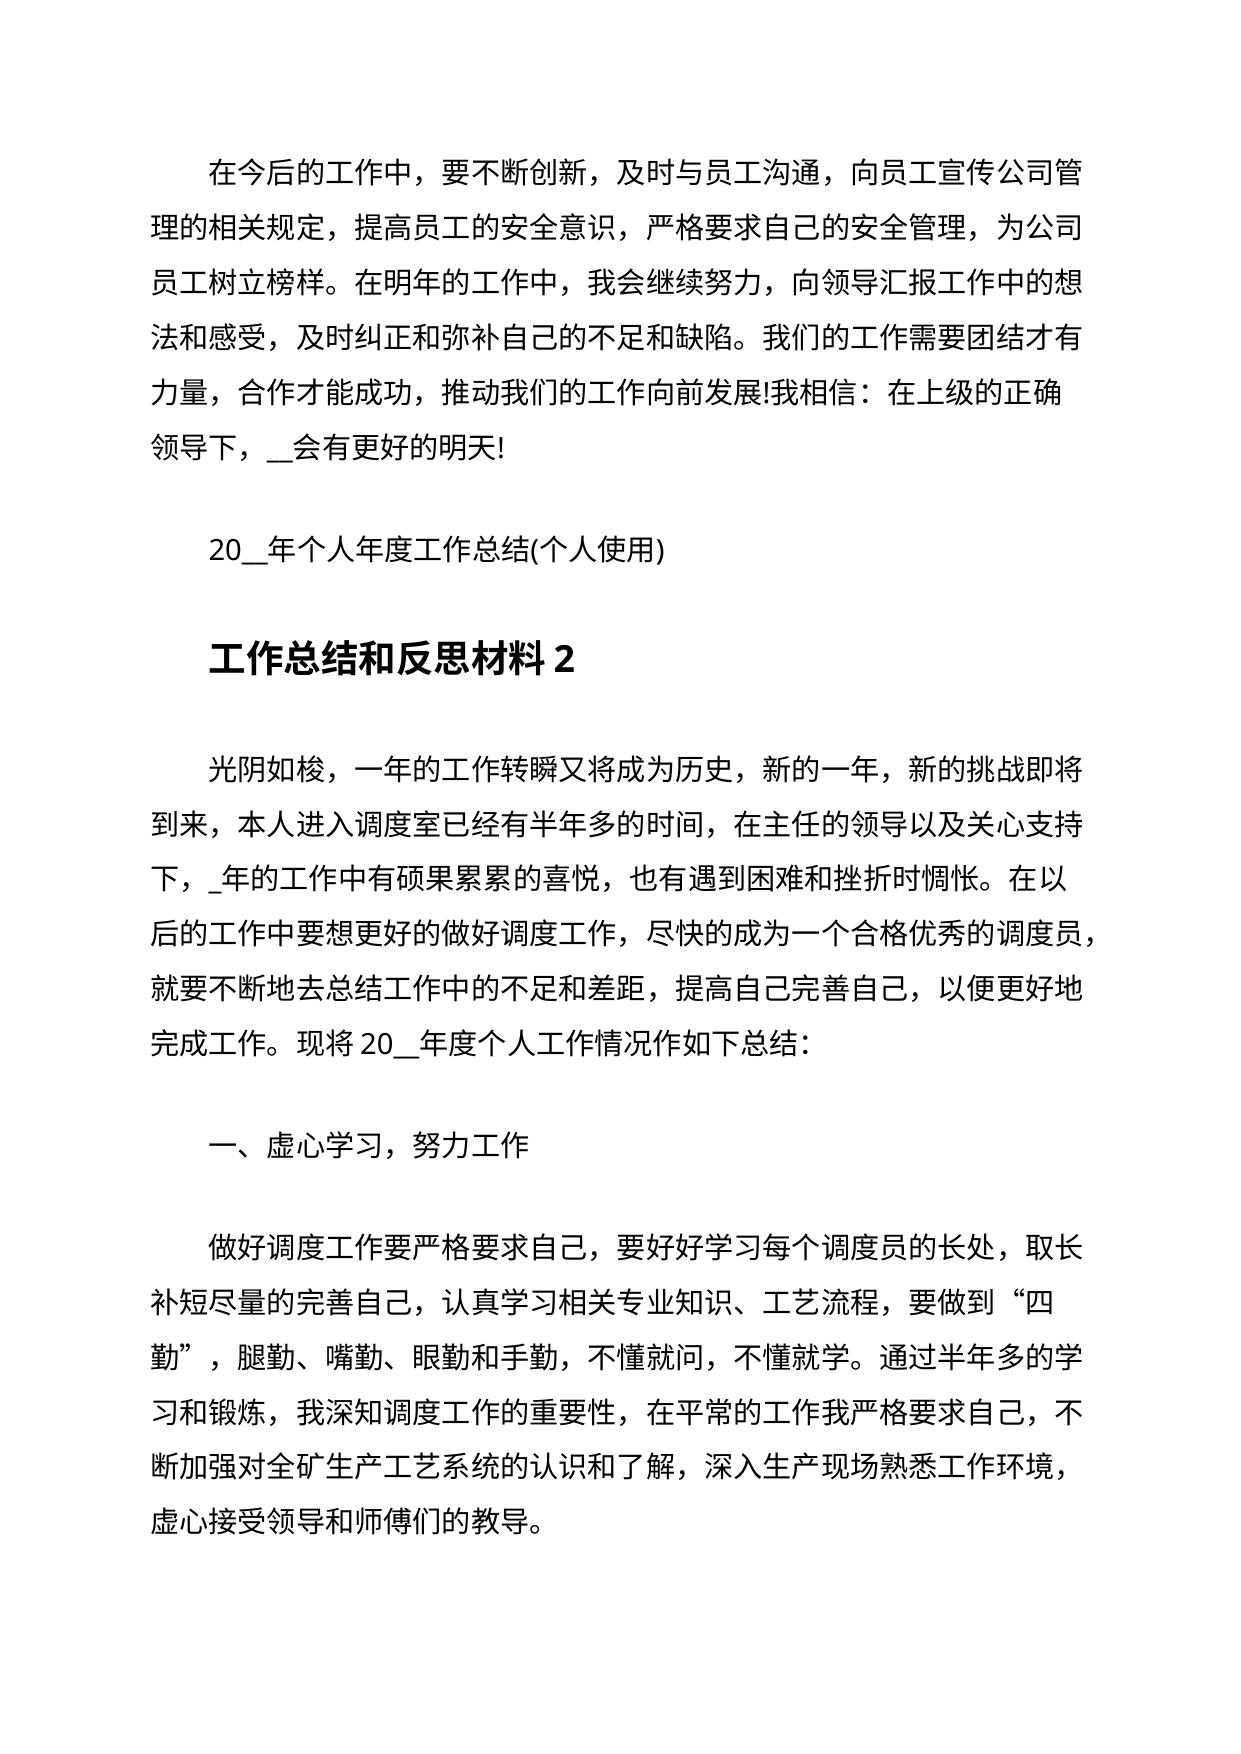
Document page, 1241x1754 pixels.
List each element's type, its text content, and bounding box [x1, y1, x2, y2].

text 在今后的工作中，要不断创新，及时与员工沟通，向员工宣传公司管理的相关规定，提高员工的安全意识，严格要求自己的安全管理，为公司员工树立榜样。在明年的工作中，我会继续努力，向领导汇报工作中的想法和感受，及时纠正和弥补自己的不足和缺陷。我们的工作需要团结才有力量，合作才能成功，推动我们的工作向前发展!我相信：在上级的正确领导下，__会有更好的明天! [150, 150, 1090, 467]
text 20__年个人年度工作总结(个人使用) [150, 527, 1090, 569]
text 工作总结和反思材料2 [150, 628, 1090, 683]
text 光阴如梭，一年的工作转瞬又将成为历史，新的一年，新的挑战即将到来，本人进入调度室已经有半年多的时间，在主任的领导以及关心支持下，_年的工作中有硕果累累的喜悦，也有遇到困难和挫折时惆怅。在以后的工作中要想更好的做好调度工作，尽快的成为一个合格优秀的调度员，就要不断地去总结工作中的不足和差距，提高自己完善自己，以便更好地完成工作。现将20__年度个人工作情况作如下总结： [150, 746, 1090, 1063]
text 一、虚心学习，努力工作 [150, 1123, 1090, 1165]
text 做好调度工作要严格要求自己，要好好学习每个调度员的长处，取长补短尽量的完善自己，认真学习相关专业知识、工艺流程，要做到“四勤”，腿勤、嘴勤、眼勤和手勤，不懂就问，不懂就学。通过半年多的学习和锻炼，我深知调度工作的重要性，在平常的工作我严格要求自己，不断加强对全矿生产工艺系统的认识和了解，深入生产现场熟悉工作环境，虚心接受领导和师傅们的教导。 [150, 1224, 1090, 1541]
